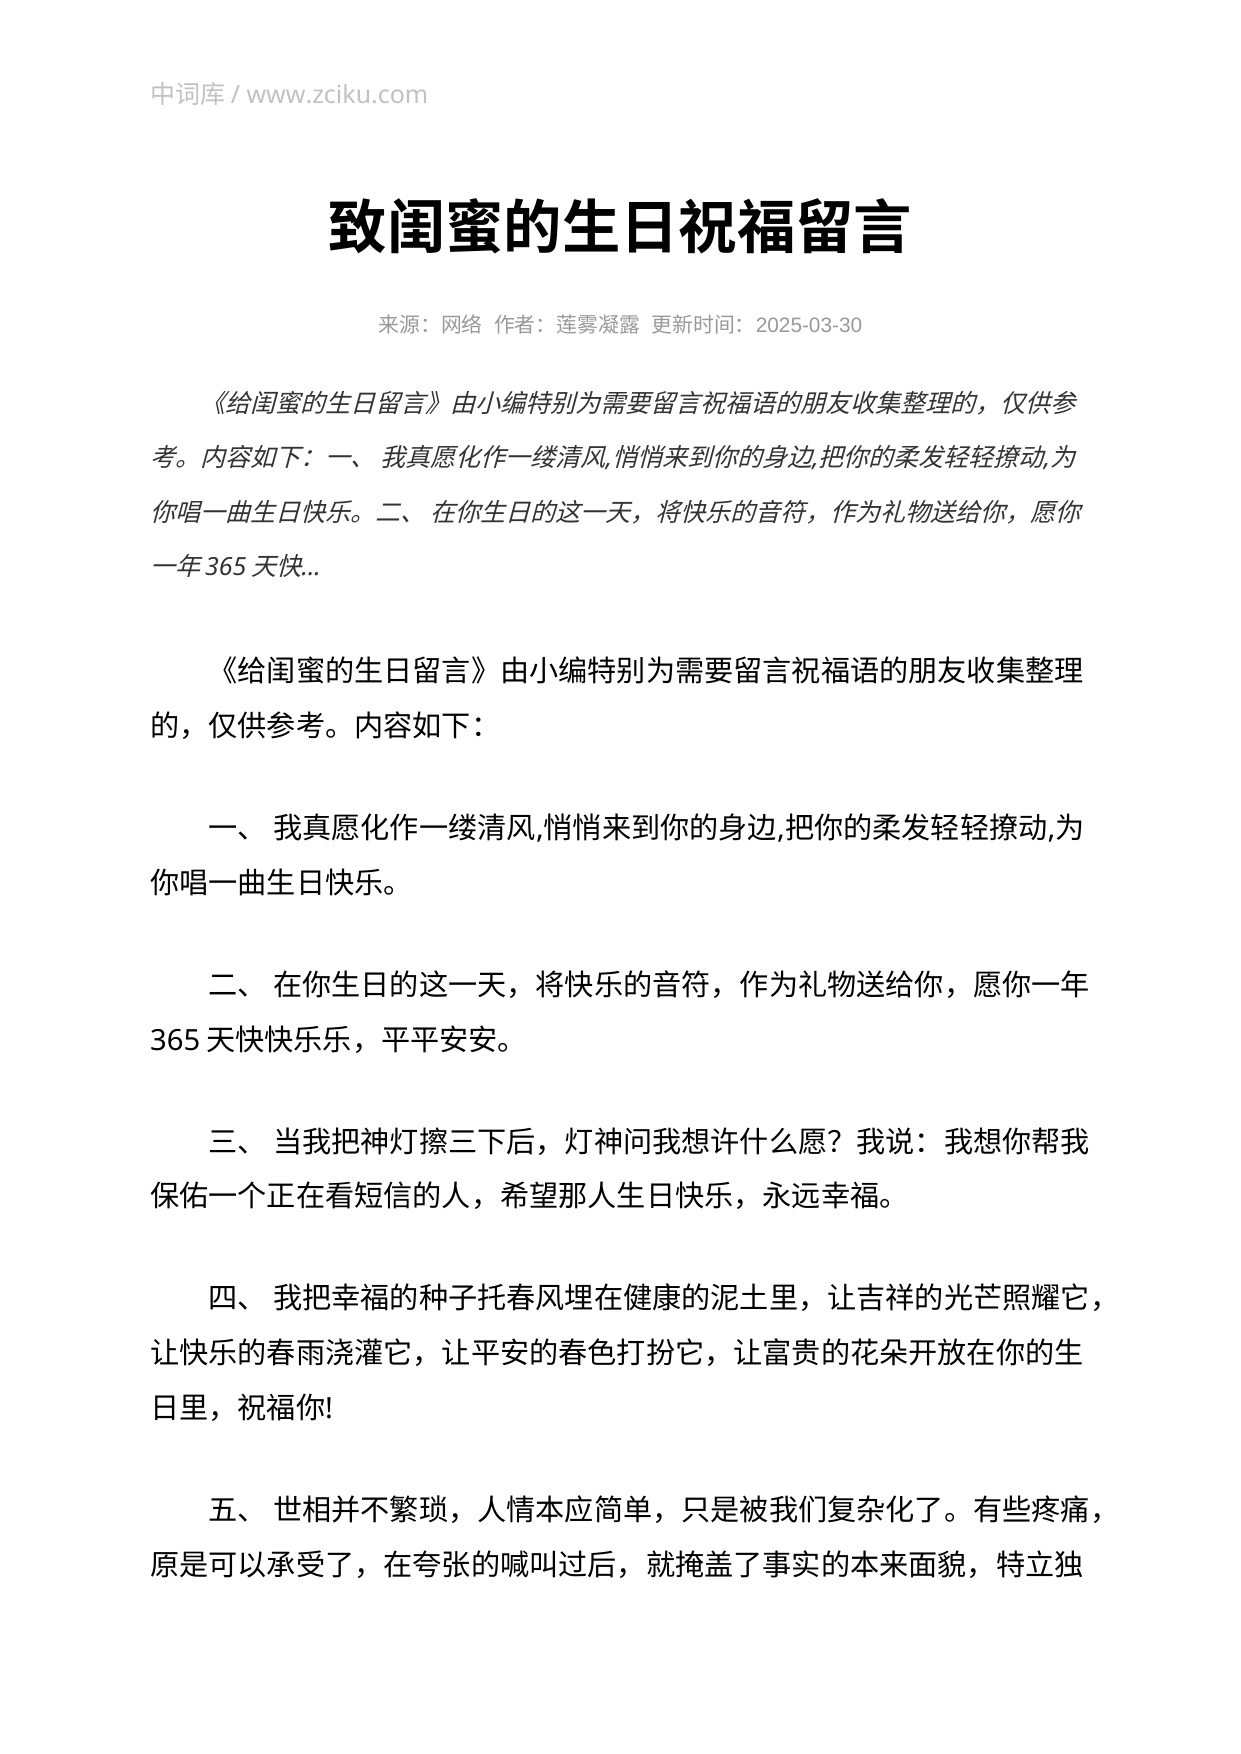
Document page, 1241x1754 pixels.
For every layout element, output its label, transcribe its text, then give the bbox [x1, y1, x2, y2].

text 二、 在你生日的这一天，将快乐的音符，作为礼物送给你，愿你一年365天快快乐乐，平平安安。 [150, 961, 1090, 1058]
subtitle 致闺蜜的生日祝福留言 [150, 181, 1090, 266]
text 四、 我把幸福的种子托春风埋在健康的泥土里，让吉祥的光芒照耀它，让快乐的春雨浇灌它，让平安的春色打扮它，让富贵的花朵开放在你的生日里，祝福你! [150, 1275, 1090, 1427]
text 《给闺蜜的生日留言》由小编特别为需要留言祝福语的朋友收集整理的，仅供参考。内容如下： [150, 648, 1090, 745]
text 一、 我真愿化作一缕清风,悄悄来到你的身边,把你的柔发轻轻撩动,为你唱一曲生日快乐。 [150, 804, 1090, 902]
text 三、 当我把神灯擦三下后，灯神问我想许什么愿？我说：我想你帮我保佑一个正在看短信的人，希望那人生日快乐，永远幸福。 [150, 1118, 1090, 1215]
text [150, 1487, 1090, 1584]
text 《给闺蜜的生日留言》由小编特别为需要留言祝福语的朋友收集整理的，仅供参考。内容如下：一、 我真愿化作一缕清风,悄悄来到你的身边,把你的柔发轻轻撩动,为你唱一曲生日快乐。二、 在你生日的这一天，将快乐的音符，作为礼物送给你，愿你一年365天快... [150, 383, 1090, 583]
text 来源：网络 作者：莲雾凝露 更新时间：2025-03-30 [150, 313, 1090, 337]
